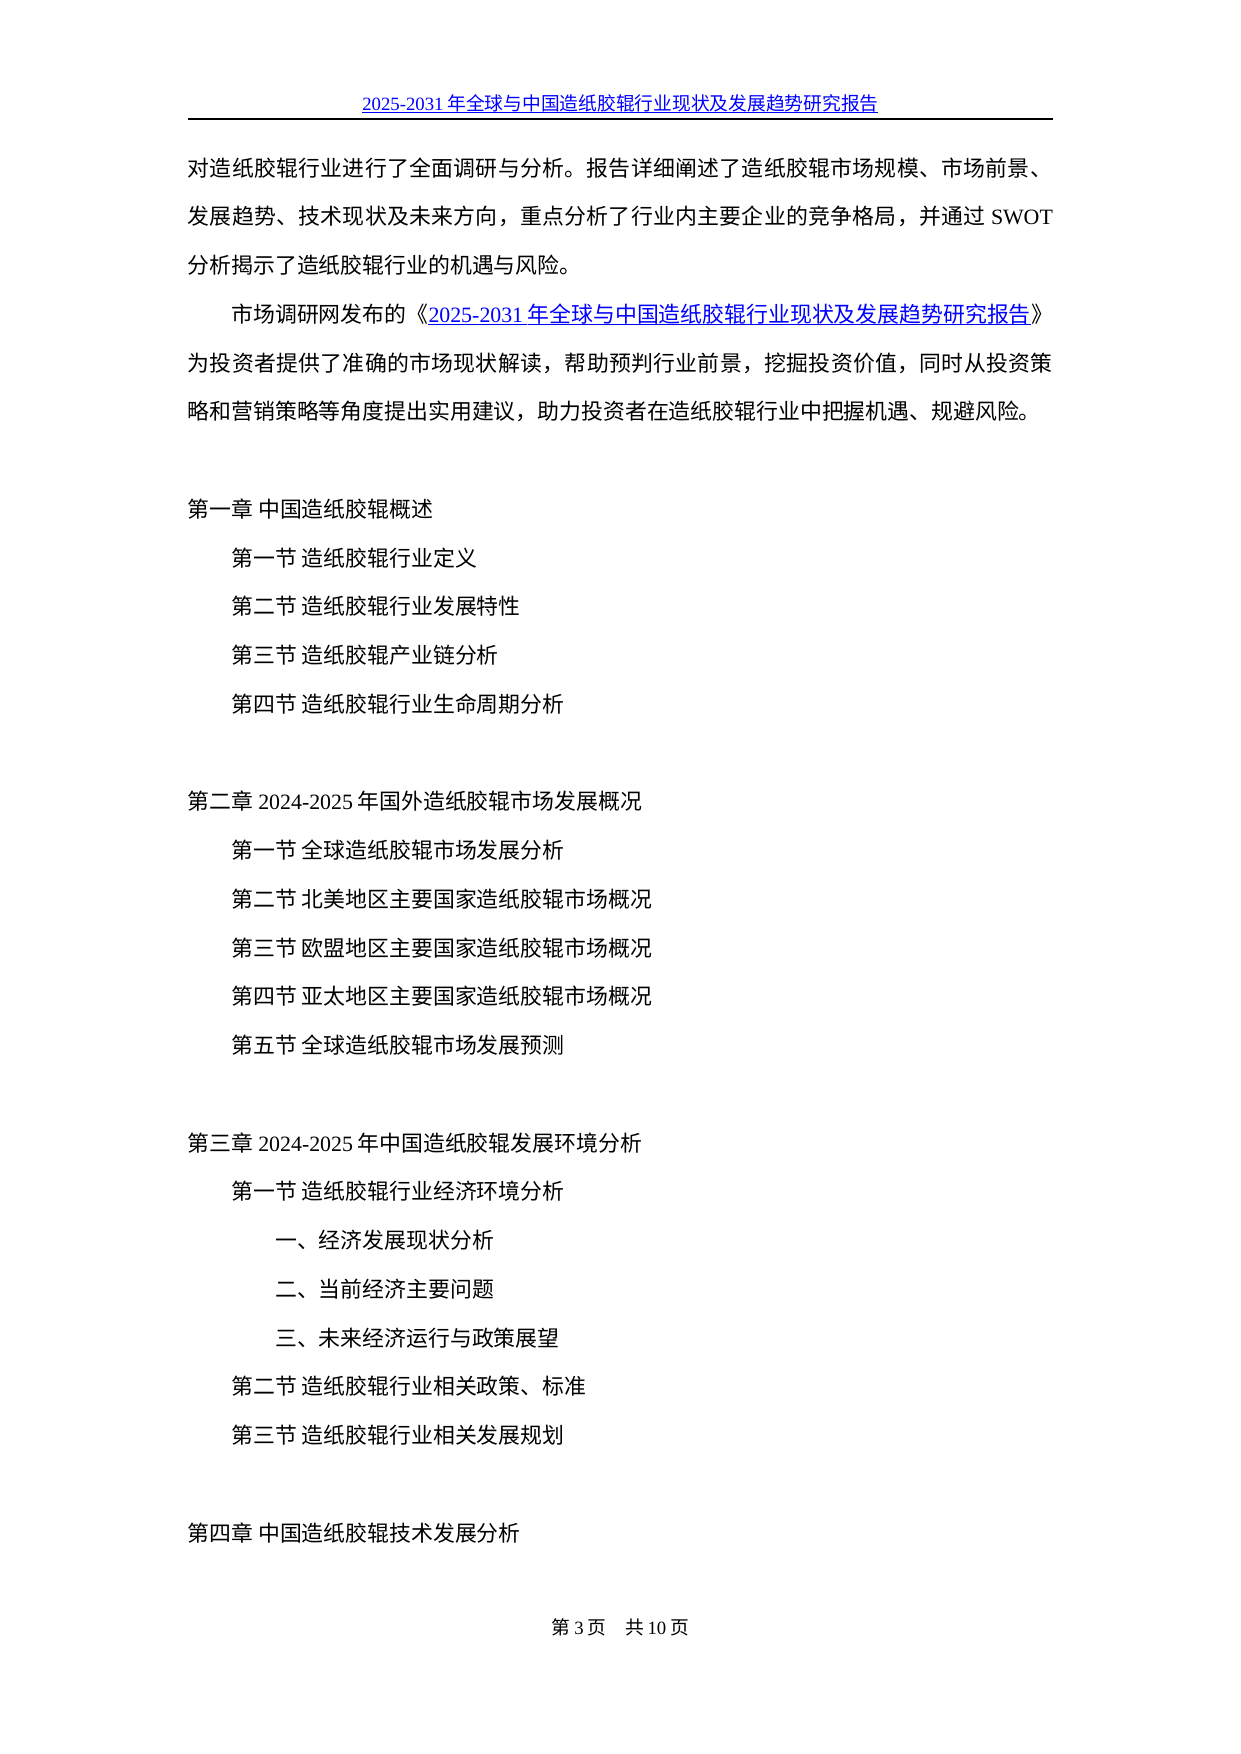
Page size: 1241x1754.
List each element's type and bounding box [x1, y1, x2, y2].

text [187, 150, 1053, 1548]
